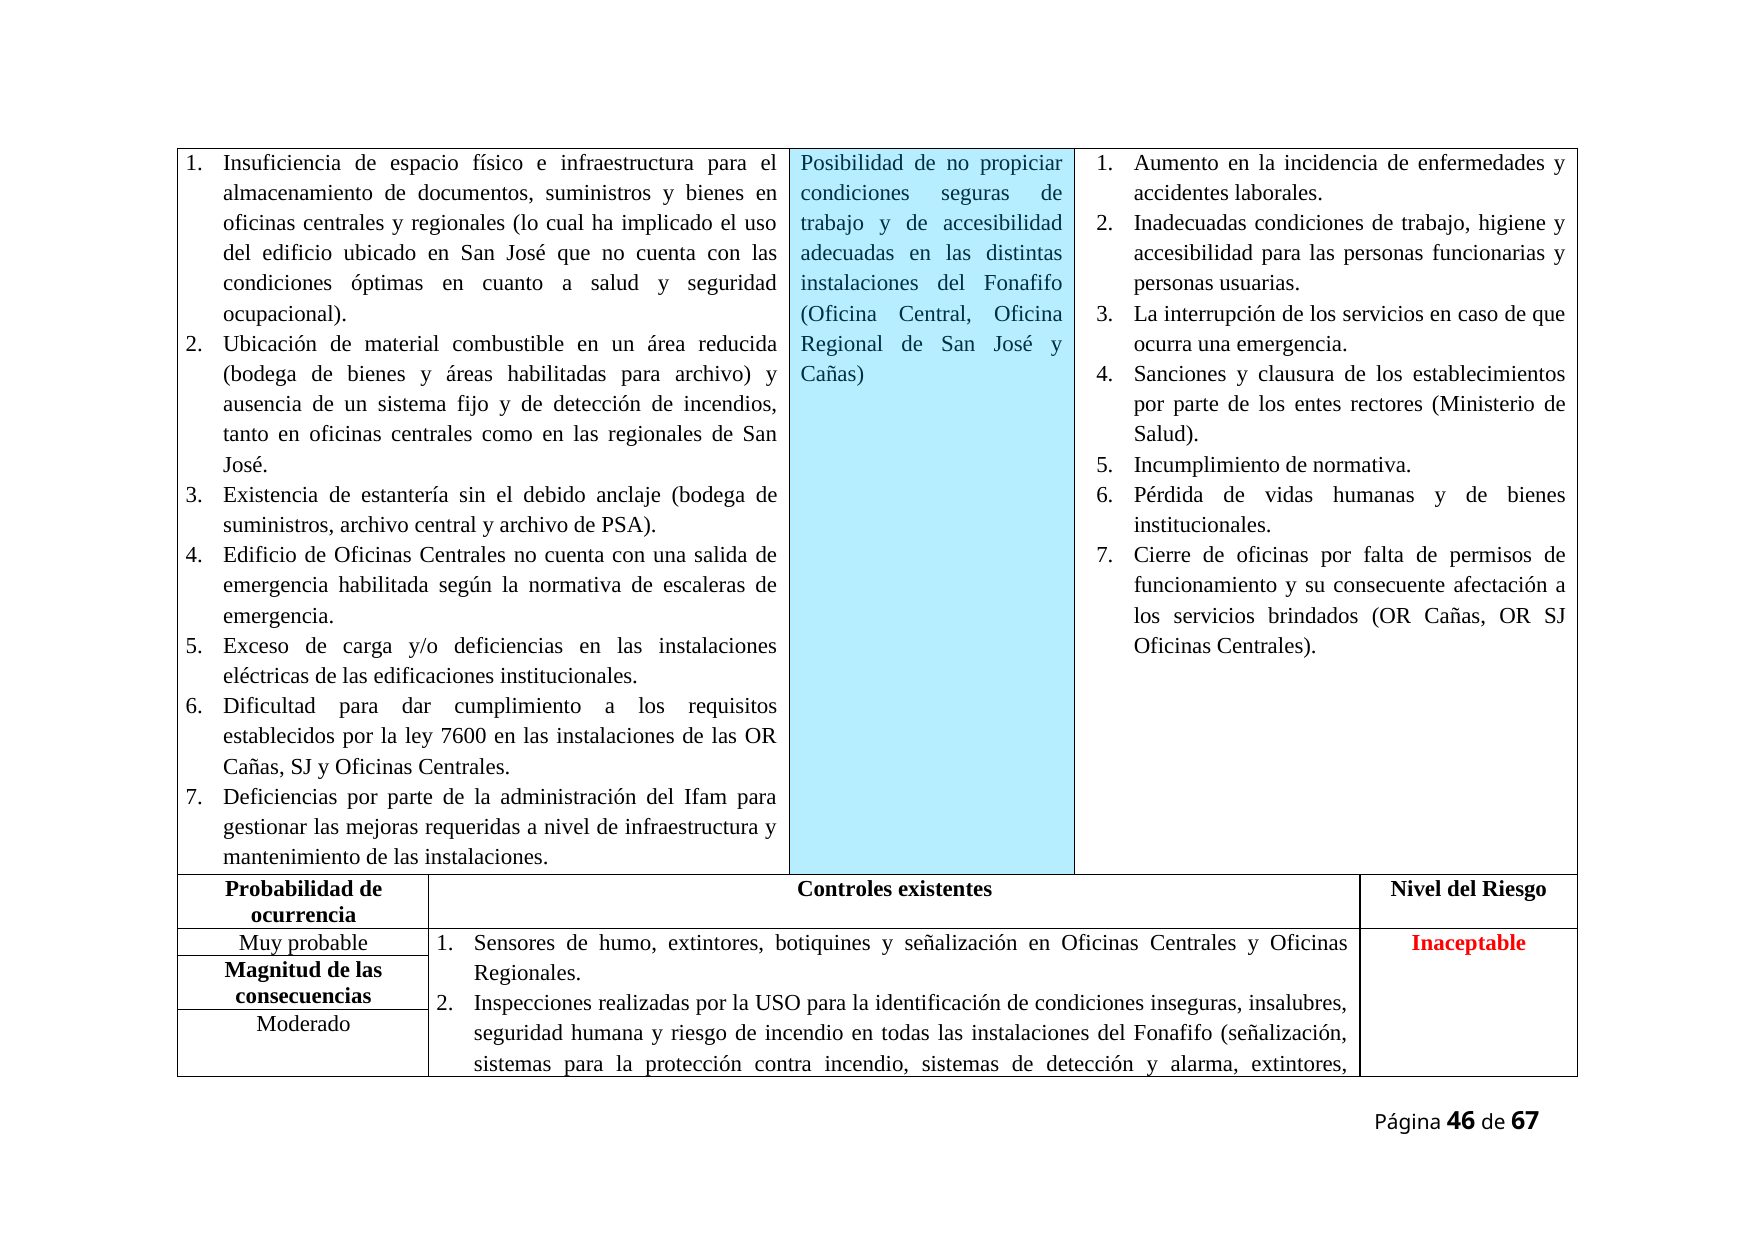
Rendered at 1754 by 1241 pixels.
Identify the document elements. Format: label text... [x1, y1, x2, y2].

table_cell Insuficiencia de espacio físico e infraestructura para el almacenamiento de documentos, suministros y bienes en oficinas centrales y regionales (lo cual ha implicado el uso del edificio ubicado en San José que no cuenta con las condiciones óptimas en cuanto a salud y seguridad ocupacional). Ubicación de material combustible en un área reducida (bodega de bienes y áreas habilitadas para archivo) y ausencia de un sistema fijo y de detección de incendios, tanto en oficinas centrales como en las regionales de San José. Existencia de estantería sin el debido anclaje (bodega de suministros, archivo central y archivo de PSA). Edificio de Oficinas Centrales no cuenta con una salida de emergencia habilitada según la normativa de escaleras de emergencia. Exceso de carga y/o deficiencias en las instalaciones eléctricas de las edificaciones institucionales. Dificultad para dar cumplimiento a los requisitos establecidos por la ley 7600 en las instalaciones de las OR Cañas, SJ y Oficinas Centrales. Deficiencias por parte de la administración del Ifam para gestionar las mejoras requeridas a nivel de infraestructura y mantenimiento de las instalaciones. [178, 149, 789, 874]
table_cell Probabilidad de ocurrencia [178, 875, 428, 928]
table_cell Controles existentes [429, 875, 1359, 928]
table_cell Posibilidad de no propiciar condiciones seguras de trabajo y de accesibilidad adecuadas en las distintas instalaciones del Fonafifo (Oficina Central, Oficina Regional de San José y Cañas) [790, 149, 1074, 874]
table_cell Moderado [178, 1010, 428, 1076]
table_cell Muy probable [178, 929, 428, 955]
table_cell Sensores de humo, extintores, botiquines y señalización en Oficinas Centrales y Oficinas Regionales. Inspecciones realizadas por la USO para la identificación de condiciones inseguras, insalubres, seguridad humana y riesgo de incendio en todas las instalaciones del Fonafifo (señalización, sistemas para la protección contra incendio, sistemas de detección y alarma, extintores, sistemas e instalaciones eléctricas, luces de emergencia, medios de egreso, entre otros). Mapeo de riesgos anual de higiene y seguridad laboral. Aplicación del Índice de Gestión de accesibilidad y discapacidad (IGEDA) Ejecución y actualización del programa de salud ocupacional. [429, 929, 1359, 1076]
table_cell Nivel del Riesgo [1361, 875, 1577, 928]
table_cell Aumento en la incidencia de enfermedades y accidentes laborales. Inadecuadas condiciones de trabajo, higiene y accesibilidad para las personas funcionarias y personas usuarias. La interrupción de los servicios en caso de que ocurra una emergencia. Sanciones y clausura de los establecimientos por parte de los entes rectores (Ministerio de Salud). Incumplimiento de normativa. Pérdida de vidas humanas y de bienes institucionales. Cierre de oficinas por falta de permisos de funcionamiento y su consecuente afectación a los servicios brindados (OR Cañas, OR SJ Oficinas Centrales). [1075, 149, 1577, 874]
table_cell Magnitud de las consecuencias [178, 956, 428, 1009]
picture [803, 377, 814, 381]
table_cell Inaceptable [1361, 929, 1577, 1076]
